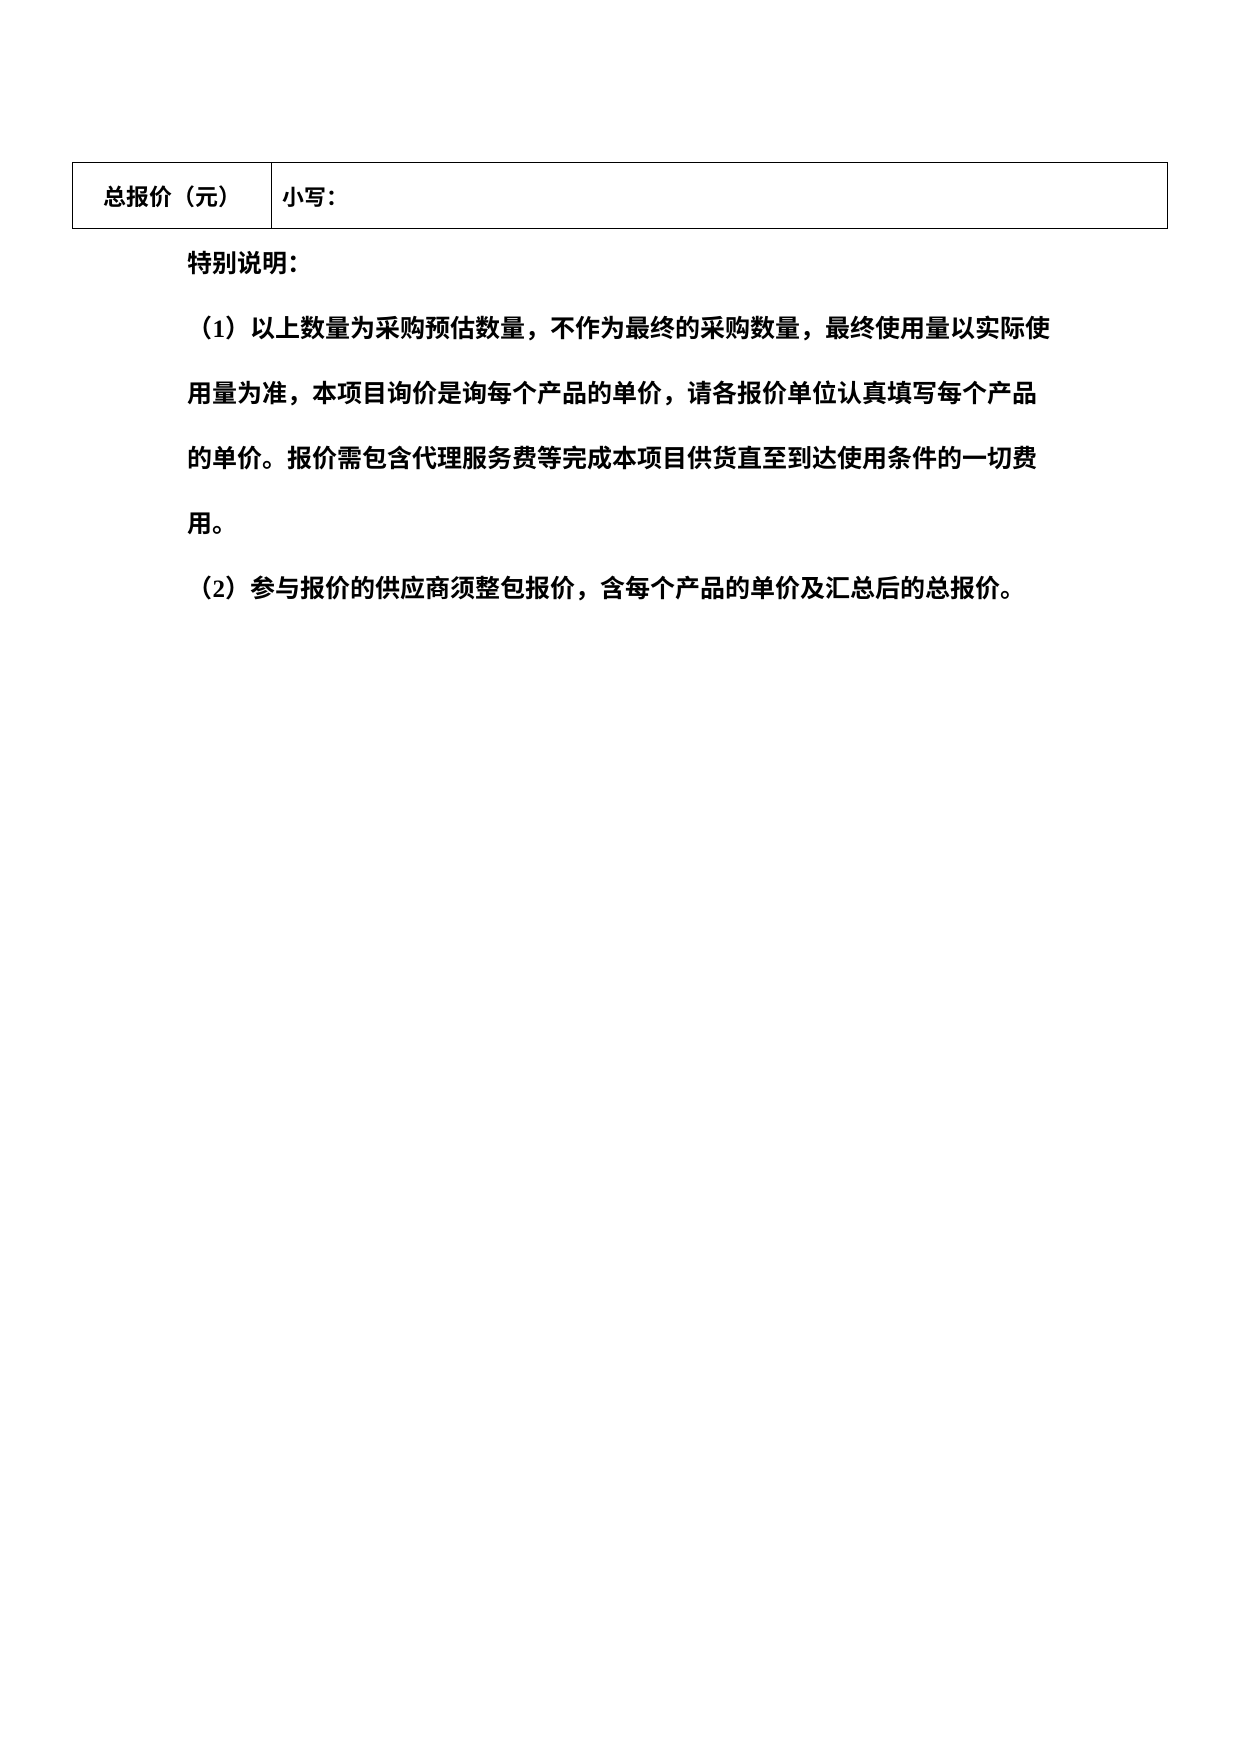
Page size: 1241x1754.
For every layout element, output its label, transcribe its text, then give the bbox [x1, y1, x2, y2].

text （2）参与报价的供应商须整包报价，含每个产品的单价及汇总后的总报价。 [187, 554, 1053, 619]
text 特别说明： [187, 229, 1053, 294]
table_cell 总报价（元） [73, 163, 271, 228]
table_cell 小写： [272, 163, 1167, 228]
text （1）以上数量为采购预估数量，不作为最终的采购数量，最终使用量以实际使用量为准，本项目询价是询每个产品的单价，请各报价单位认真填写每个产品的单价。报价需包含代理服务费等完成本项目供货直至到达使用条件的一切费用。 [187, 294, 1053, 554]
